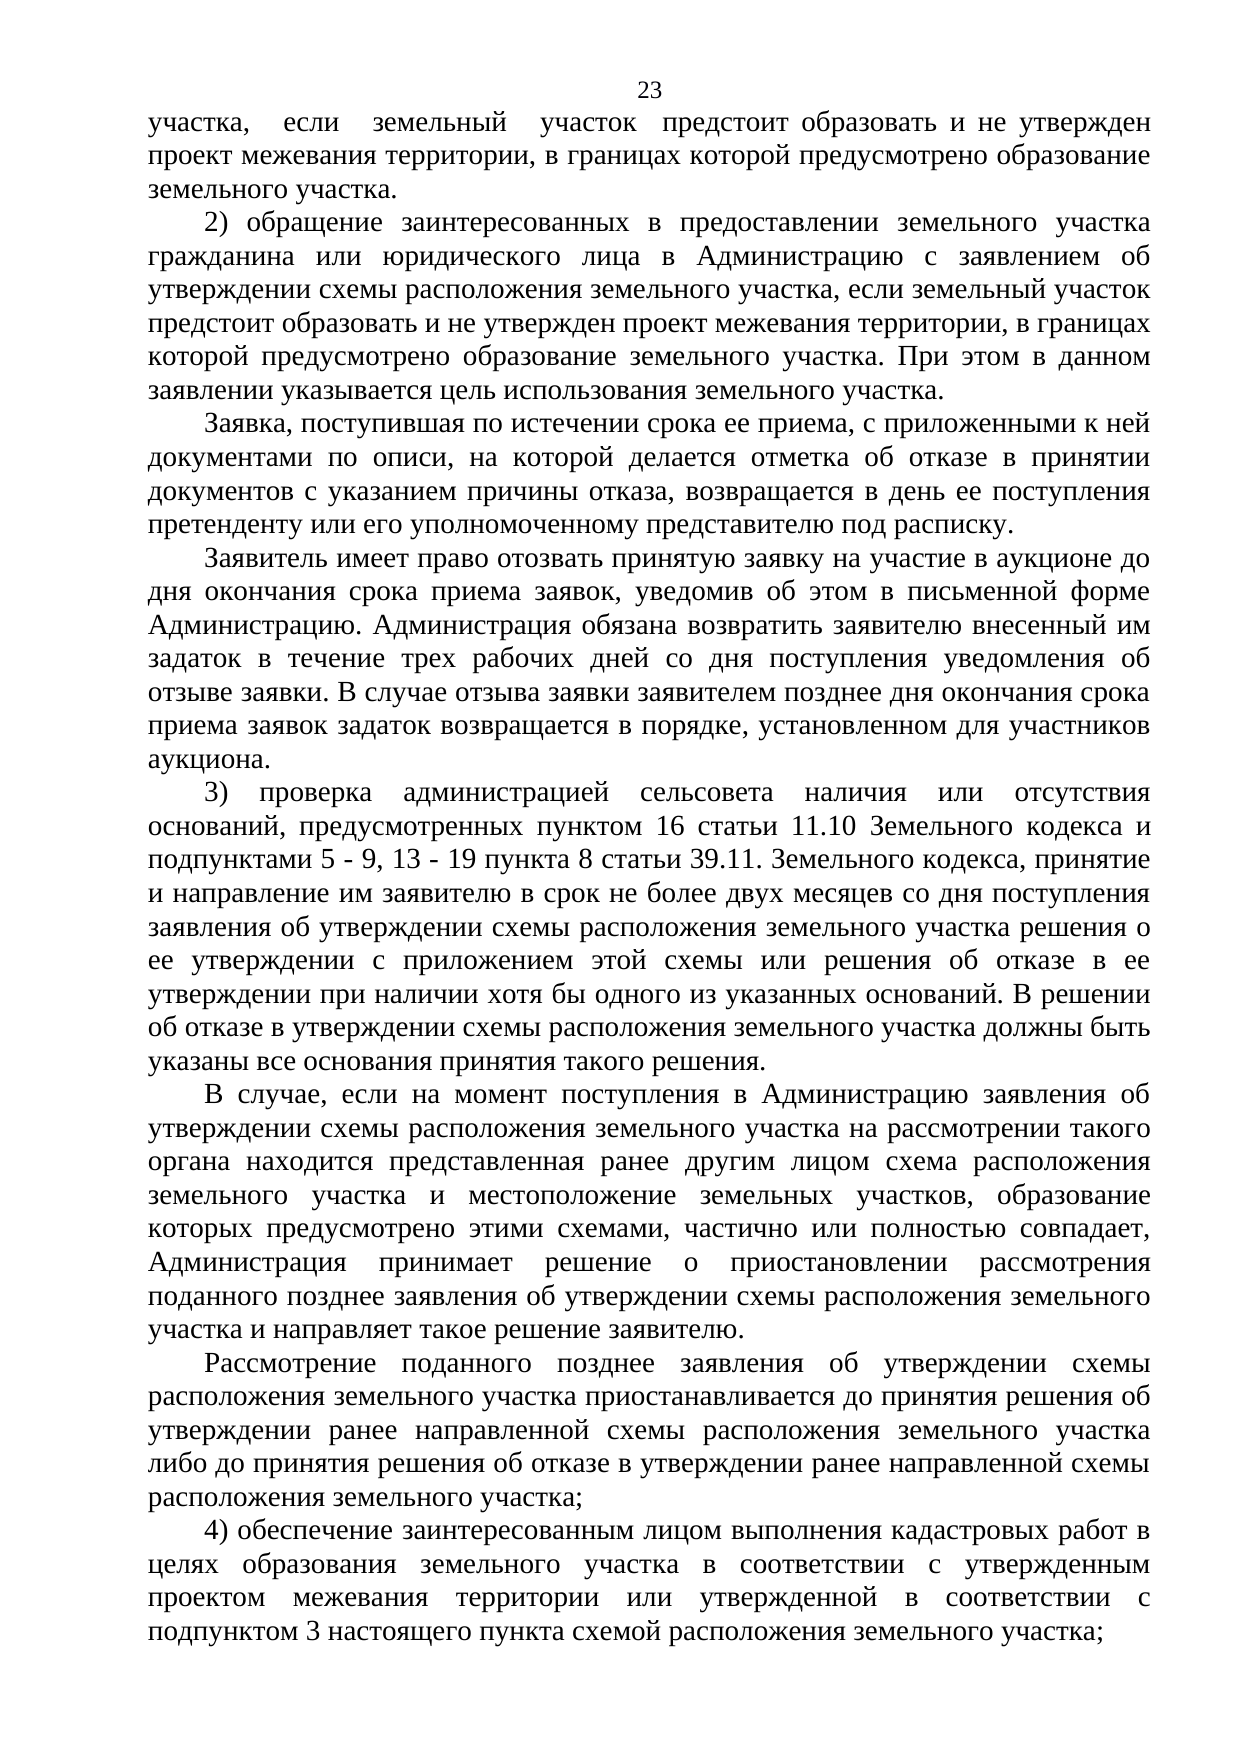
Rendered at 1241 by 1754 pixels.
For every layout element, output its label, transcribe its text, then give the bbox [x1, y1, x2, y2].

text В случае, если на момент поступления в Администрацию заявления об утверждении схемы расположения земельного участка на рассмотрении такого органа находится представленная ранее другим лицом схема расположения земельного участка и местоположение земельных участков, образование которых предусмотрено этими схемами, частично или полностью совпадает, Администрация принимает решение о приостановлении рассмотрения поданного позднее заявления об утверждении схемы расположения земельного участка и направляет такое решение заявителю. [148, 1076, 1152, 1345]
text 4) обеспечение заинтересованным лицом выполнения кадастровых работ в целях образования земельного участка в соответствии с утвержденным проектом межевания территории или утвержденной в соответствии с подпунктом 3 настоящего пункта схемой расположения земельного участка; [148, 1512, 1152, 1647]
text Заявитель имеет право отозвать принятую заявку на участие в аукционе до дня окончания срока приема заявок, уведомив об этом в письменной форме Администрацию. Администрация обязана возвратить заявителю внесенный им задаток в течение трех рабочих дней со дня поступления уведомления об отзыве заявки. В случае отзыва заявки заявителем позднее дня окончания срока приема заявок задаток возвращается в порядке, установленном для участников аукциона. [148, 540, 1152, 774]
text Заявка, поступившая по истечении срока ее приема, с приложенными к ней документами по описи, на которой делается отметка об отказе в принятии документов с указанием причины отказа, возвращается в день ее поступления претенденту или его уполномоченному представителю под расписку. [148, 406, 1152, 540]
text Рассмотрение поданного позднее заявления об утверждении схемы расположения земельного участка приостанавливается до принятия решения об утверждении ранее направленной схемы расположения земельного участка либо до принятия решения об отказе в утверждении ранее направленной схемы расположения земельного участка; [148, 1345, 1152, 1512]
text 2) обращение заинтересованных в предоставлении земельного участка гражданина или юридического лица в Администрацию с заявлением об утверждении схемы расположения земельного участка, если земельный участок предстоит образовать и не утвержден проект межевания территории, в границах которой предусмотрено образование земельного участка. При этом в данном заявлении указывается цель использования земельного участка. [148, 204, 1152, 406]
text 3) проверка администрацией сельсовета наличия или отсутствия оснований, предусмотренных пунктом 16 статьи 11.10 Земельного кодекса и подпунктами 5 - 9, 13 - 19 пункта 8 статьи 39.11. Земельного кодекса, принятие и направление им заявителю в срок не более двух месяцев со дня поступления заявления об утверждении схемы расположения земельного участка решения о ее утверждении с приложением этой схемы или решения об отказе в ее утверждении при наличии хотя бы одного из указанных оснований. В решении об отказе в утверждении схемы расположения земельного участка должны быть указаны все основания принятия такого решения. [148, 774, 1152, 1076]
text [148, 104, 1152, 204]
